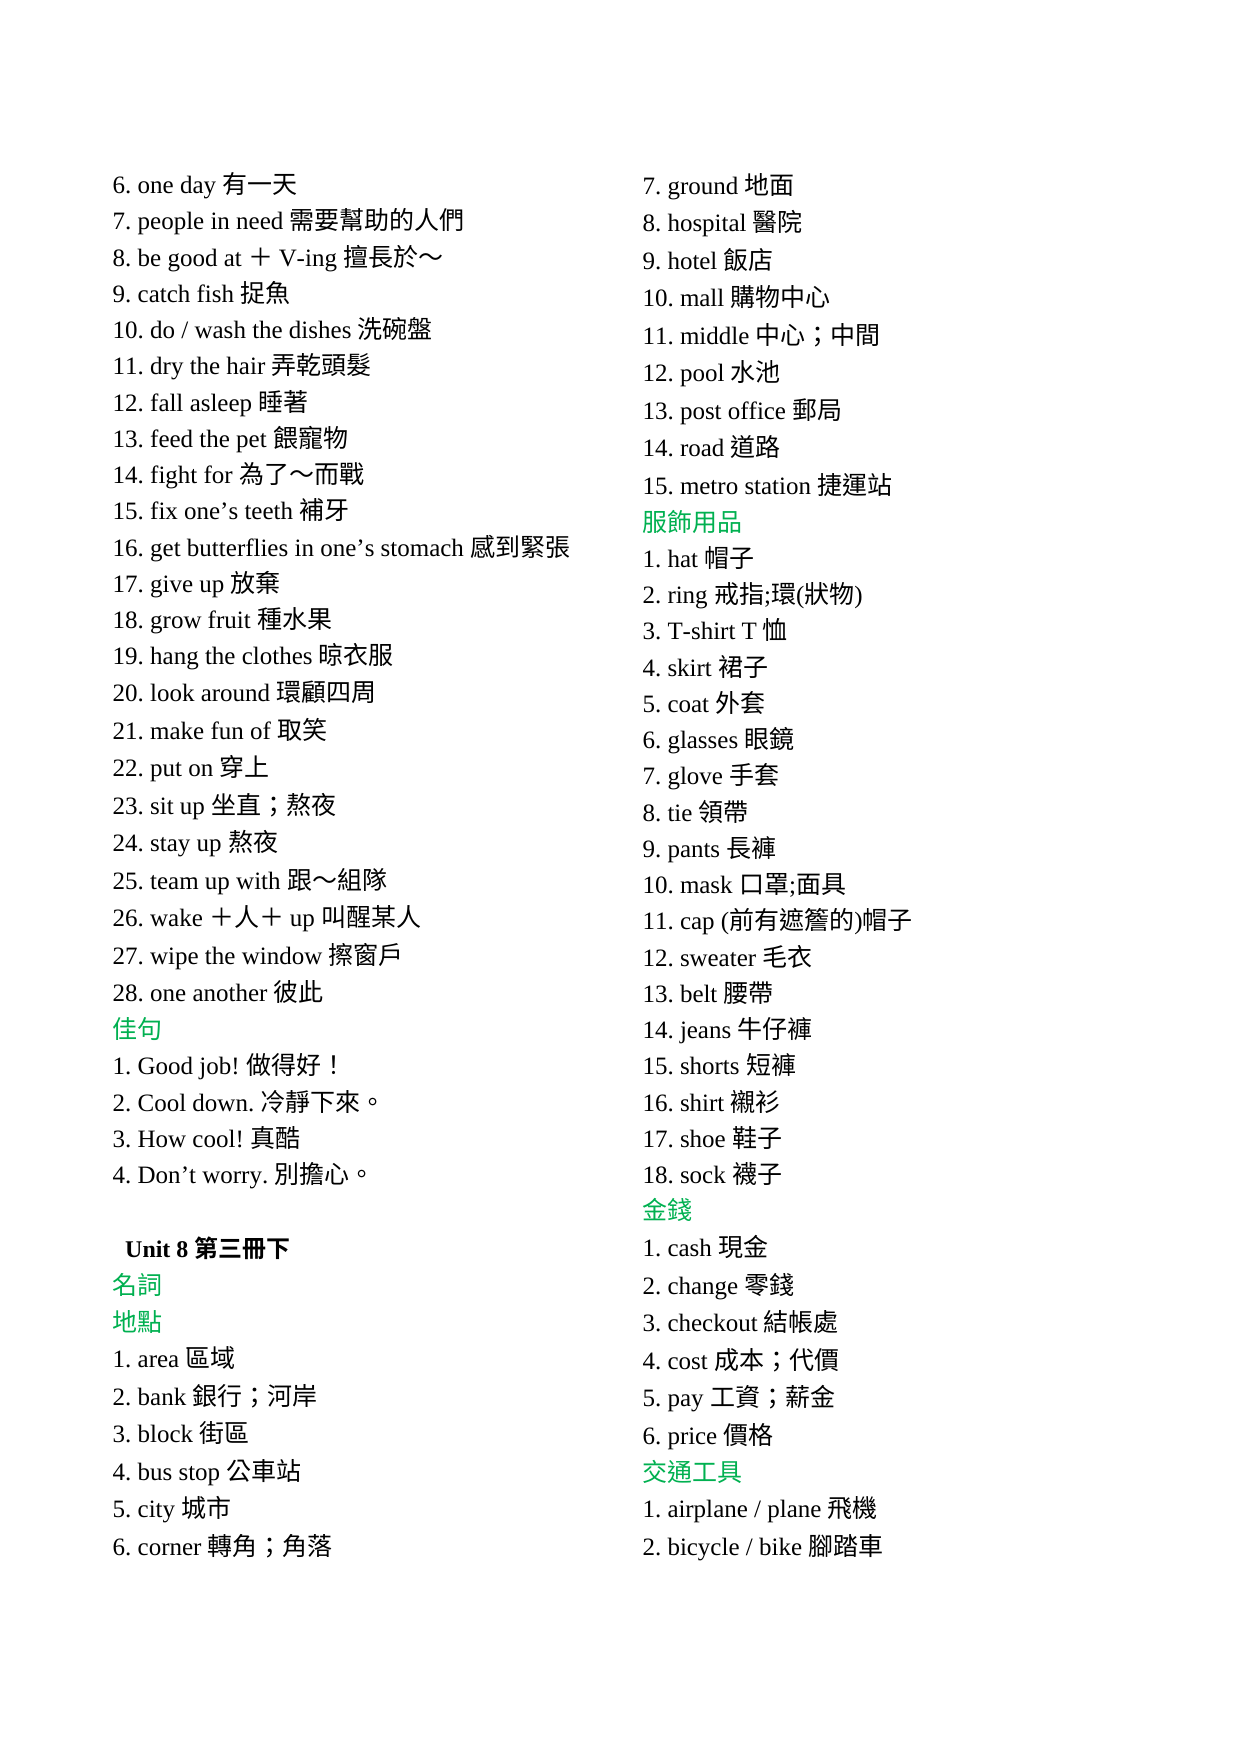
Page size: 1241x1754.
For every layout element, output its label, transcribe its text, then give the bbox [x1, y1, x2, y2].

text 5. coat 外套 [642, 683, 1128, 719]
text 名詞 [112, 1266, 598, 1302]
text 11. middle 中心；中間 [642, 314, 1128, 352]
text 交通工具 [642, 1452, 1128, 1488]
text 7. people in need 需要幫助的人們 [112, 201, 598, 237]
text 1. cash 現金 [642, 1227, 1128, 1264]
text 7. glove 手套 [642, 756, 1128, 792]
text 2. bicycle / bike 腳踏車 [642, 1526, 1128, 1563]
text 10. do / wash the dishes 洗碗盤 [112, 309, 598, 346]
text 6. one day 有一天 [112, 164, 598, 201]
text 14. fight for 為了～而戰 [112, 454, 598, 491]
text 7. ground 地面 [642, 164, 1128, 202]
text 4. cost 成本；代價 [642, 1339, 1128, 1377]
text 2. Cool down. 冷靜下來。 [112, 1082, 598, 1118]
text 28. one another 彼此 [112, 972, 598, 1009]
text 9. catch fish 捉魚 [112, 273, 598, 309]
text 3. block 街區 [112, 1413, 598, 1451]
text 15. fix one’s teeth 補牙 [112, 491, 598, 527]
text 佳句 [112, 1009, 598, 1046]
text 1. area 區域 [112, 1338, 598, 1376]
text 2. ring 戒指;環(狀物) [642, 574, 1128, 611]
text 12. fall asleep 睡著 [112, 382, 598, 418]
text 1. airplane / plane 飛機 [642, 1488, 1128, 1526]
text 15. metro station 捷運站 [642, 464, 1128, 502]
text 8. tie 領帶 [642, 792, 1128, 828]
text 服飾用品 [642, 502, 1128, 538]
text 4. bus stop 公車站 [112, 1451, 598, 1488]
text 6. corner 轉角；角落 [112, 1526, 598, 1563]
text 15. shorts 短褲 [642, 1046, 1128, 1082]
text 14. jeans 牛仔褲 [642, 1009, 1128, 1046]
text 10. mask 口罩;面具 [642, 864, 1128, 901]
text 2. bank 銀行；河岸 [112, 1376, 598, 1413]
text 4. Don’t worry. 別擔心。 [112, 1154, 598, 1191]
text 26. wake ＋人＋ up 叫醒某人 [112, 897, 598, 934]
text 27. wipe the window 擦窗戶 [112, 934, 598, 972]
text 18. grow fruit 種水果 [112, 599, 598, 636]
text 19. hang the clothes 晾衣服 [112, 636, 598, 672]
text 地點 [112, 1302, 598, 1338]
text 12. sweater 毛衣 [642, 937, 1128, 973]
text 10. mall 購物中心 [642, 277, 1128, 314]
text 6. price 價格 [642, 1414, 1128, 1452]
text 5. pay 工資；薪金 [642, 1377, 1128, 1414]
text 9. hotel 飯店 [642, 239, 1128, 277]
text Unit 8 第三冊下 [125, 1228, 598, 1266]
text 13. post office 郵局 [642, 389, 1128, 427]
text 18. sock 襪子 [642, 1154, 1128, 1191]
text 2. change 零錢 [642, 1264, 1128, 1302]
text 1. Good job! 做得好！ [112, 1046, 598, 1082]
text 8. be good at ＋ V-ing 擅長於～ [112, 237, 598, 273]
text 16. shirt 襯衫 [642, 1082, 1128, 1118]
text 23. sit up 坐直；熬夜 [112, 784, 598, 822]
text 24. stay up 熬夜 [112, 822, 598, 859]
text 16. get butterflies in one’s stomach 感到緊張 [112, 527, 598, 563]
text 8. hospital 醫院 [642, 202, 1128, 239]
text 3. checkout 結帳處 [642, 1302, 1128, 1339]
text 金錢 [642, 1191, 1128, 1227]
text 3. How cool! 真酷 [112, 1118, 598, 1154]
text 13. feed the pet 餵寵物 [112, 418, 598, 454]
text 5. city 城市 [112, 1488, 598, 1526]
text 13. belt 腰帶 [642, 973, 1128, 1009]
text 17. give up 放棄 [112, 563, 598, 599]
text 9. pants 長褲 [642, 828, 1128, 864]
text 25. team up with 跟～組隊 [112, 859, 598, 897]
text 21. make fun of 取笑 [112, 709, 598, 747]
text 17. shoe 鞋子 [642, 1118, 1128, 1154]
text 11. dry the hair 弄乾頭髮 [112, 346, 598, 382]
text 12. pool 水池 [642, 352, 1128, 389]
text 1. hat 帽子 [642, 538, 1128, 574]
text 3. T-shirt T恤 [642, 611, 1128, 647]
text 22. put on 穿上 [112, 747, 598, 784]
text 14. road 道路 [642, 427, 1128, 464]
text 11. cap (前有遮簷的)帽子 [642, 901, 1128, 937]
text 20. look around 環顧四周 [112, 672, 598, 709]
text 4. skirt 裙子 [642, 647, 1128, 683]
text 6. glasses 眼鏡 [642, 719, 1128, 756]
